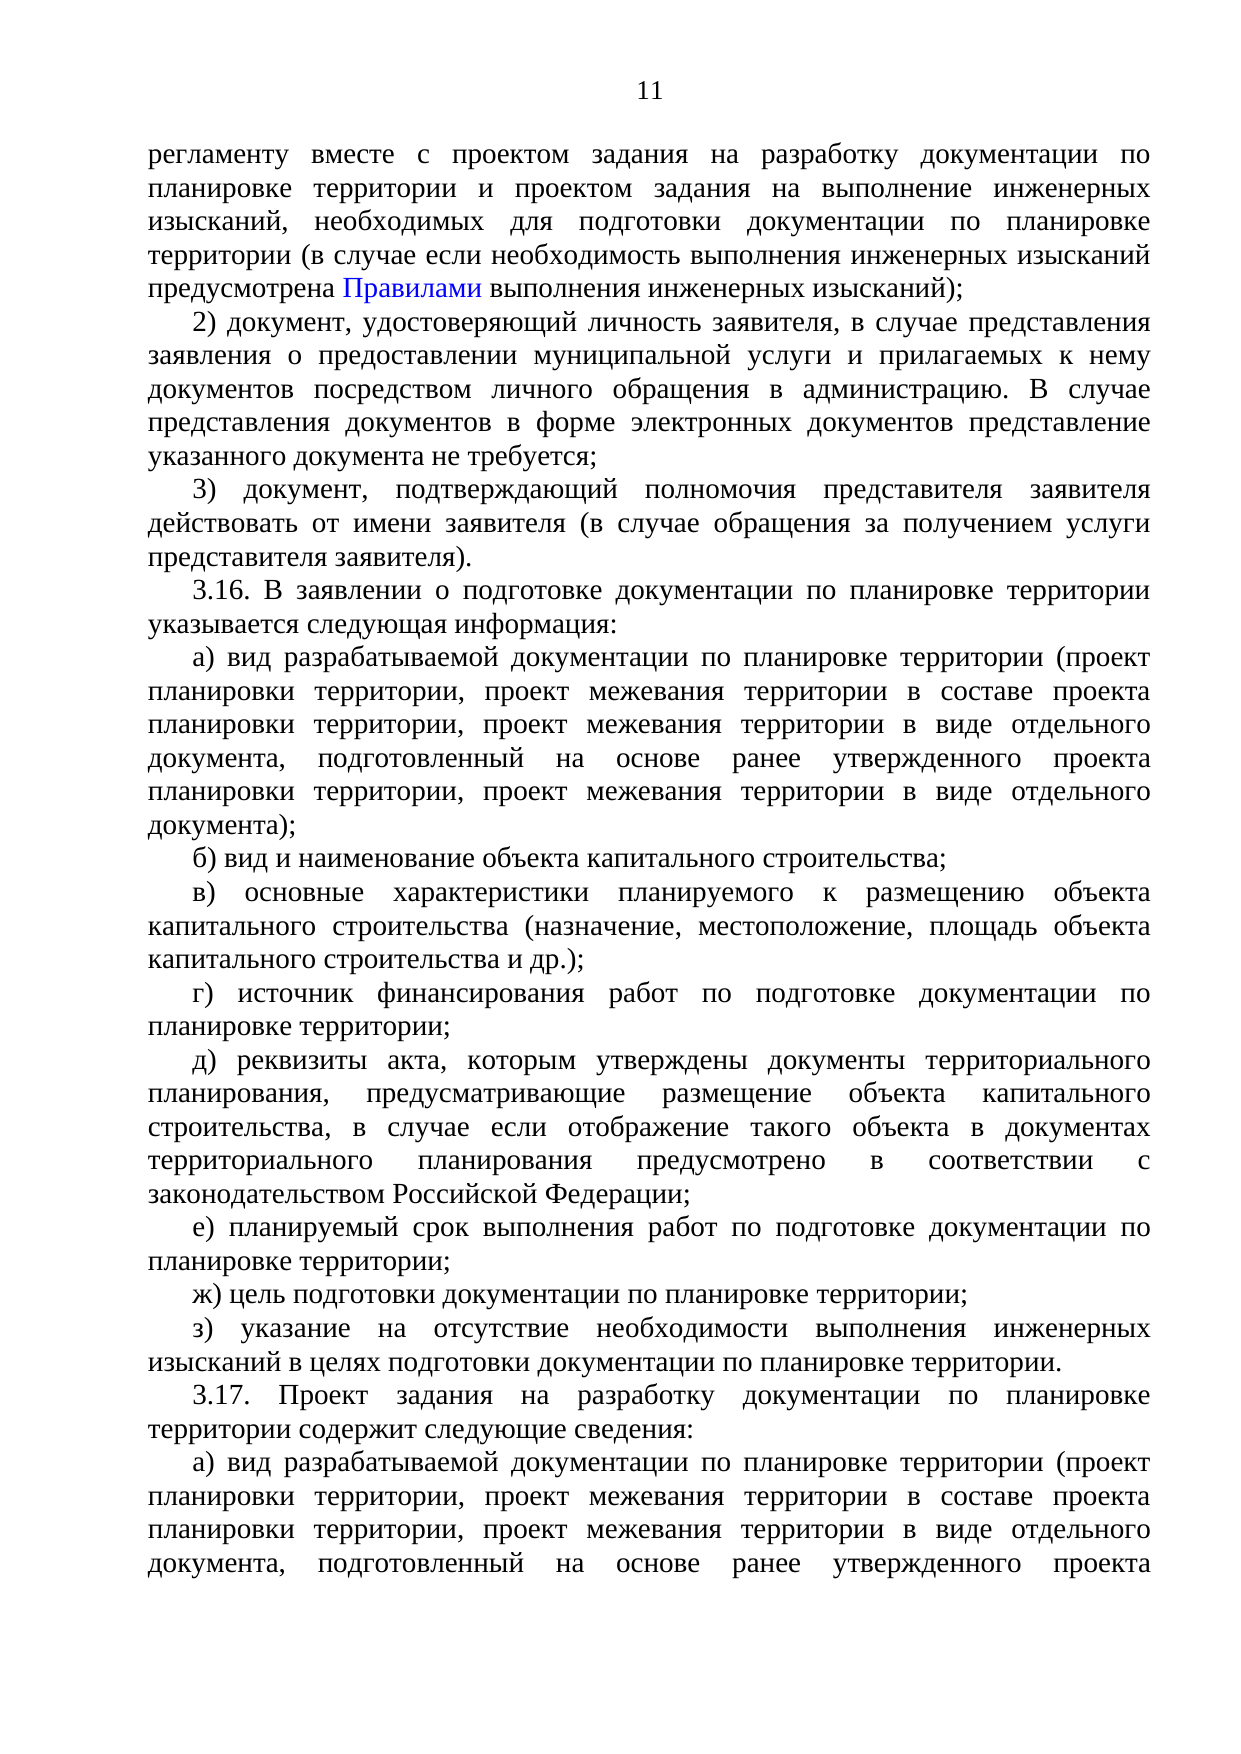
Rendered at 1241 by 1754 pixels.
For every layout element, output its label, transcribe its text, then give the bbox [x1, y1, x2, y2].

text д) реквизиты акта, которым утверждены документы территориального планирования, предусматривающие размещение объекта капитального строительства, в случае если отображение такого объекта в документах территориального планирования предусмотрено в соответствии с законодательством Российской Федерации; [148, 1042, 1152, 1209]
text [148, 1444, 1152, 1578]
text 2) документ, удостоверяющий личность заявителя, в случае представления заявления о предоставлении муниципальной услуги и прилагаемых к нему документов посредством личного обращения в администрацию. В случае представления документов в форме электронных документов представление указанного документа не требуется; [148, 304, 1152, 472]
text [148, 136, 1152, 304]
text г) источник финансирования работ по подготовке документации по планировке территории; [148, 975, 1152, 1042]
text з) указание на отсутствие необходимости выполнения инженерных изысканий в целях подготовки документации по планировке территории. [148, 1310, 1152, 1377]
text в) основные характеристики планируемого к размещению объекта капитального строительства (назначение, местоположение, площадь объекта капитального строительства и др.); [148, 874, 1152, 975]
text б) вид и наименование объекта капитального строительства; [148, 841, 1152, 874]
text 3.17. Проект задания на разработку документации по планировке территории содержит следующие сведения: [148, 1377, 1152, 1444]
text 3) документ, подтверждающий полномочия представителя заявителя действовать от имени заявителя (в случае обращения за получением услуги представителя заявителя). [148, 472, 1152, 572]
text е) планируемый срок выполнения работ по подготовке документации по планировке территории; [148, 1209, 1152, 1277]
text ж) цель подготовки документации по планировке территории; [148, 1277, 1152, 1310]
text 3.16. В заявлении о подготовке документации по планировке территории указывается следующая информация: [148, 572, 1152, 639]
